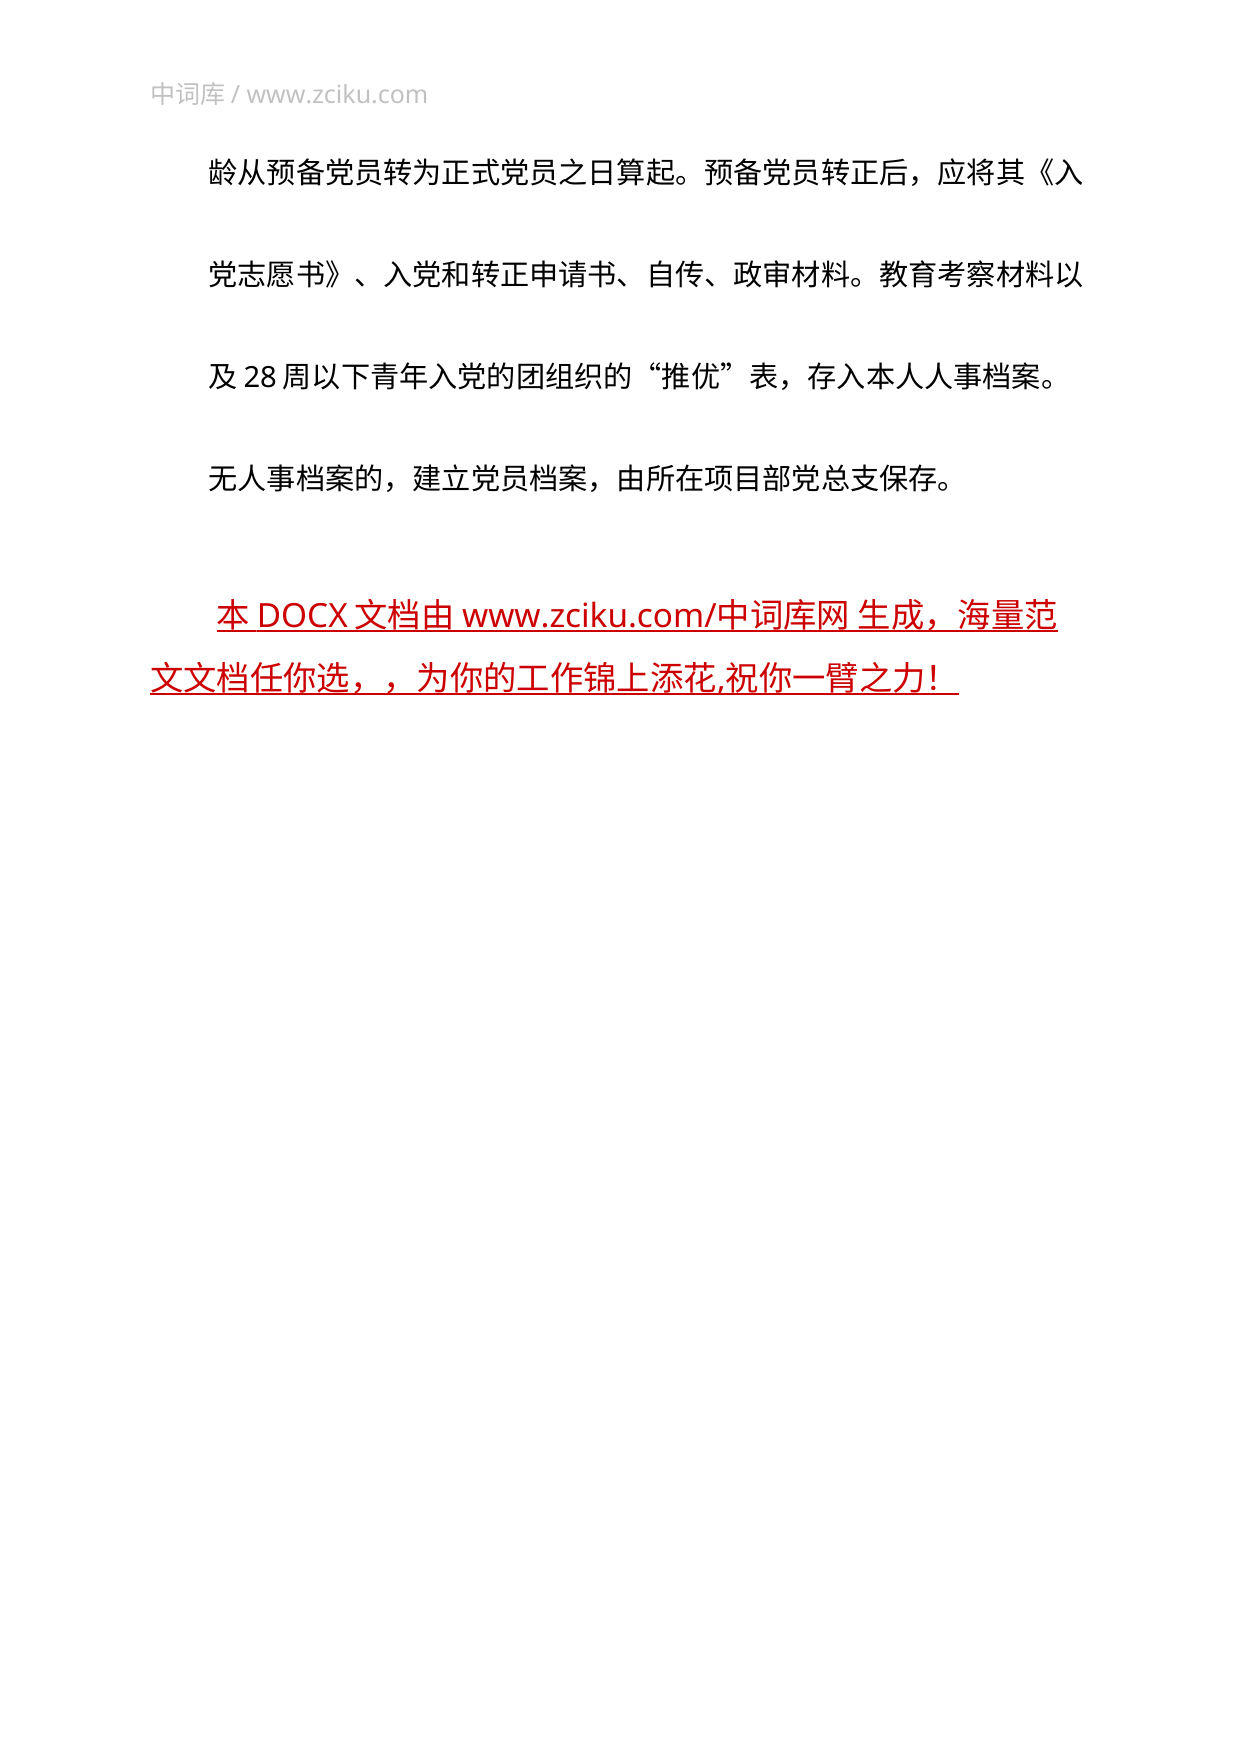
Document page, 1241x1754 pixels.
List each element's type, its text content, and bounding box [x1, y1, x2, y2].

text 无人事档案的，建立党员档案，由所在项目部党总支保存。 [150, 456, 1090, 498]
text 及28周以下青年入党的团组织的“推优”表，存入本人人事档案。 [150, 353, 1090, 396]
text 党志愿书》、入党和转正申请书、自传、政审材料。教育考察材料以 [150, 252, 1090, 294]
text 本DOCX文档由 www.zciku.com/中词库网 生成，海量范文文档任你选，，为你的工作锦上添花,祝你一臂之力！ [150, 588, 1090, 700]
text 龄从预备党员转为正式党员之日算起。预备党员转正后，应将其《入 [150, 150, 1090, 192]
